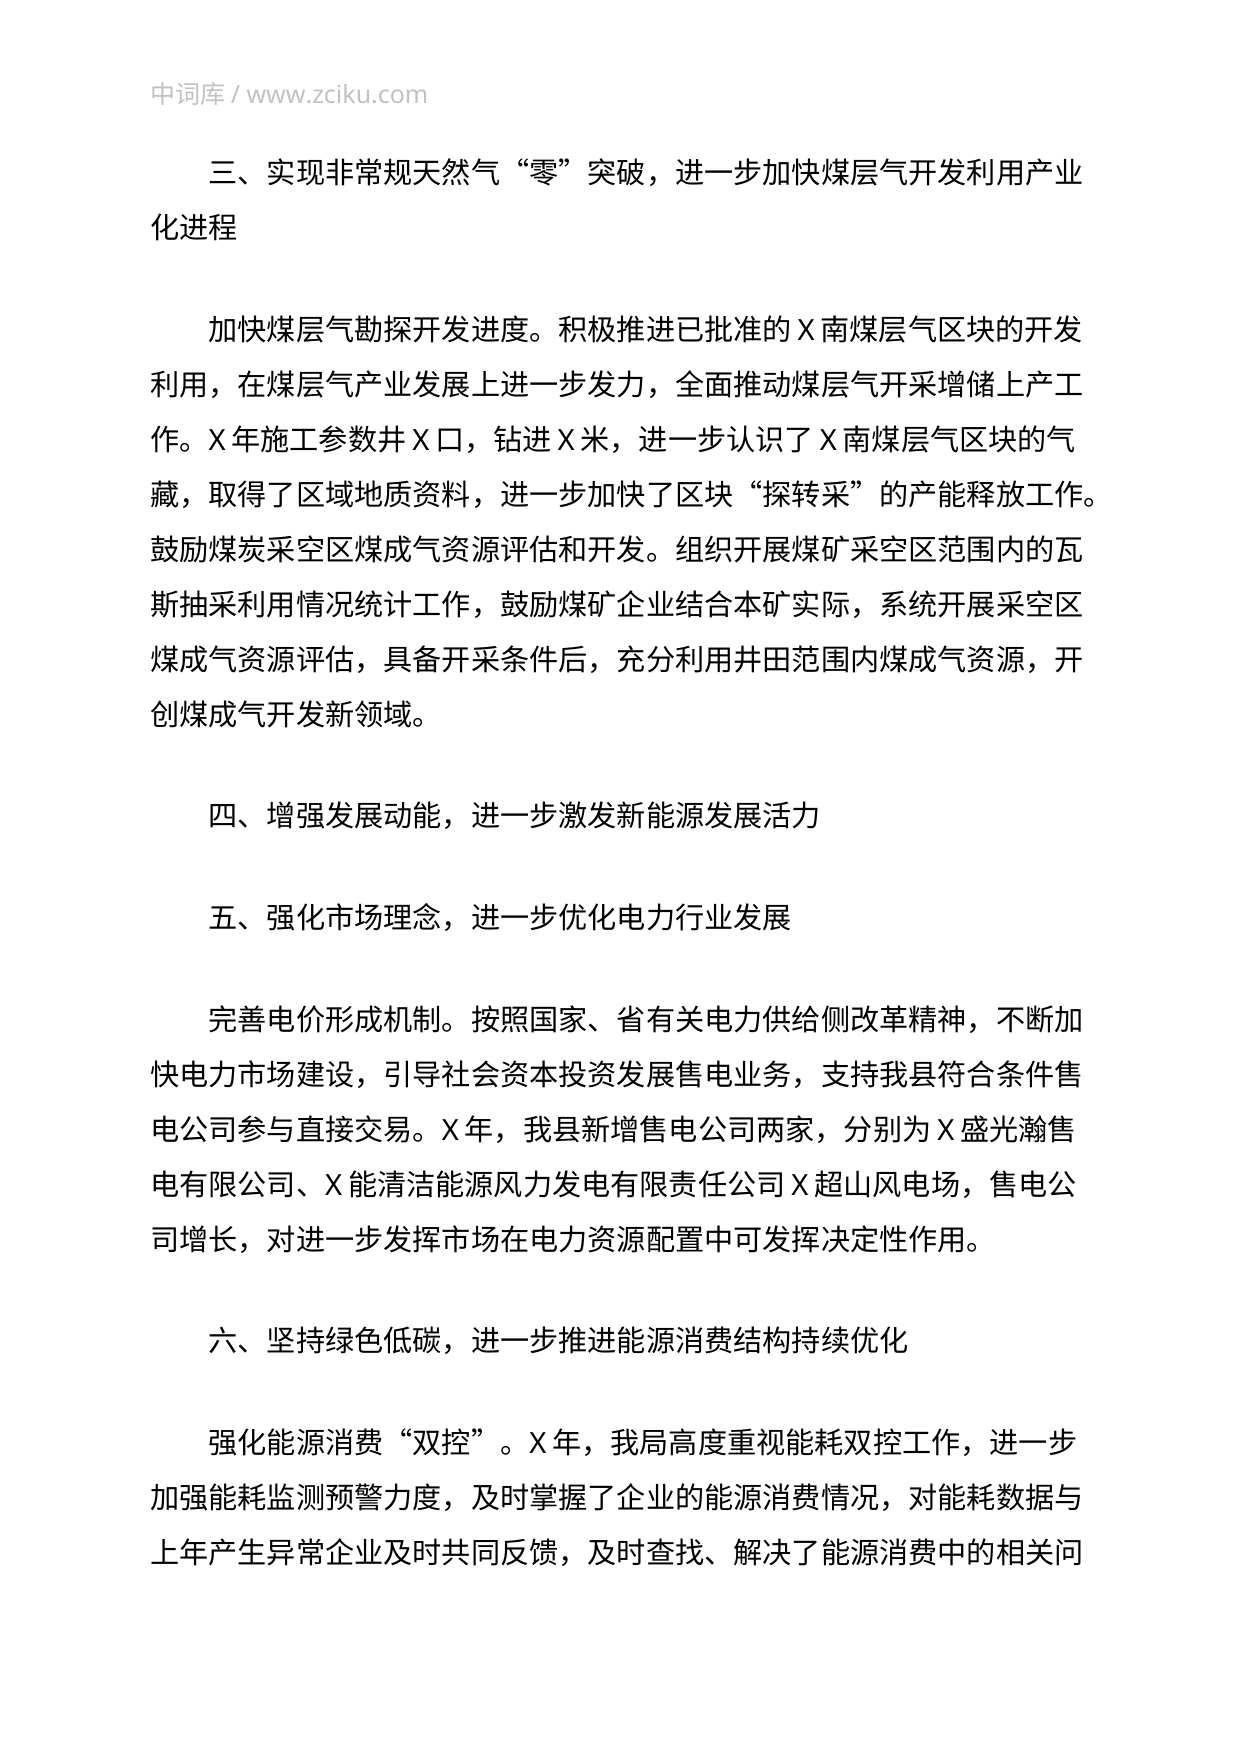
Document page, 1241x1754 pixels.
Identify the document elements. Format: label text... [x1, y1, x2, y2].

text 四、增强发展动能，进一步激发新能源发展活力 [150, 793, 1090, 835]
text 三、实现非常规天然气“零”突破，进一步加快煤层气开发利用产业化进程 [150, 150, 1090, 247]
text 六、坚持绿色低碳，进一步推进能源消费结构持续优化 [150, 1318, 1090, 1360]
text 加快煤层气勘探开发进度。积极推进已批准的X南煤层气区块的开发利用，在煤层气产业发展上进一步发力，全面推动煤层气开采增储上产工作。X年施工参数井X口，钻进X米，进一步认识了X南煤层气区块的气藏，取得了区域地质资料，进一步加快了区块“探转采”的产能释放工作。鼓励煤炭采空区煤成气资源评估和开发。组织开展煤矿采空区范围内的瓦斯抽采利用情况统计工作，鼓励煤矿企业结合本矿实际，系统开展采空区煤成气资源评估，具备开采条件后，充分利用井田范围内煤成气资源，开创煤成气开发新领域。 [150, 307, 1090, 733]
text 完善电价形成机制。按照国家、省有关电力供给侧改革精神，不断加快电力市场建设，引导社会资本投资发展售电业务，支持我县符合条件售电公司参与直接交易。X年，我县新增售电公司两家，分别为X盛光瀚售电有限公司、X能清洁能源风力发电有限责任公司X超山风电场，售电公司增长，对进一步发挥市场在电力资源配置中可发挥决定性作用。 [150, 996, 1090, 1258]
text 五、强化市场理念，进一步优化电力行业发展 [150, 895, 1090, 937]
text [150, 1420, 1090, 1572]
